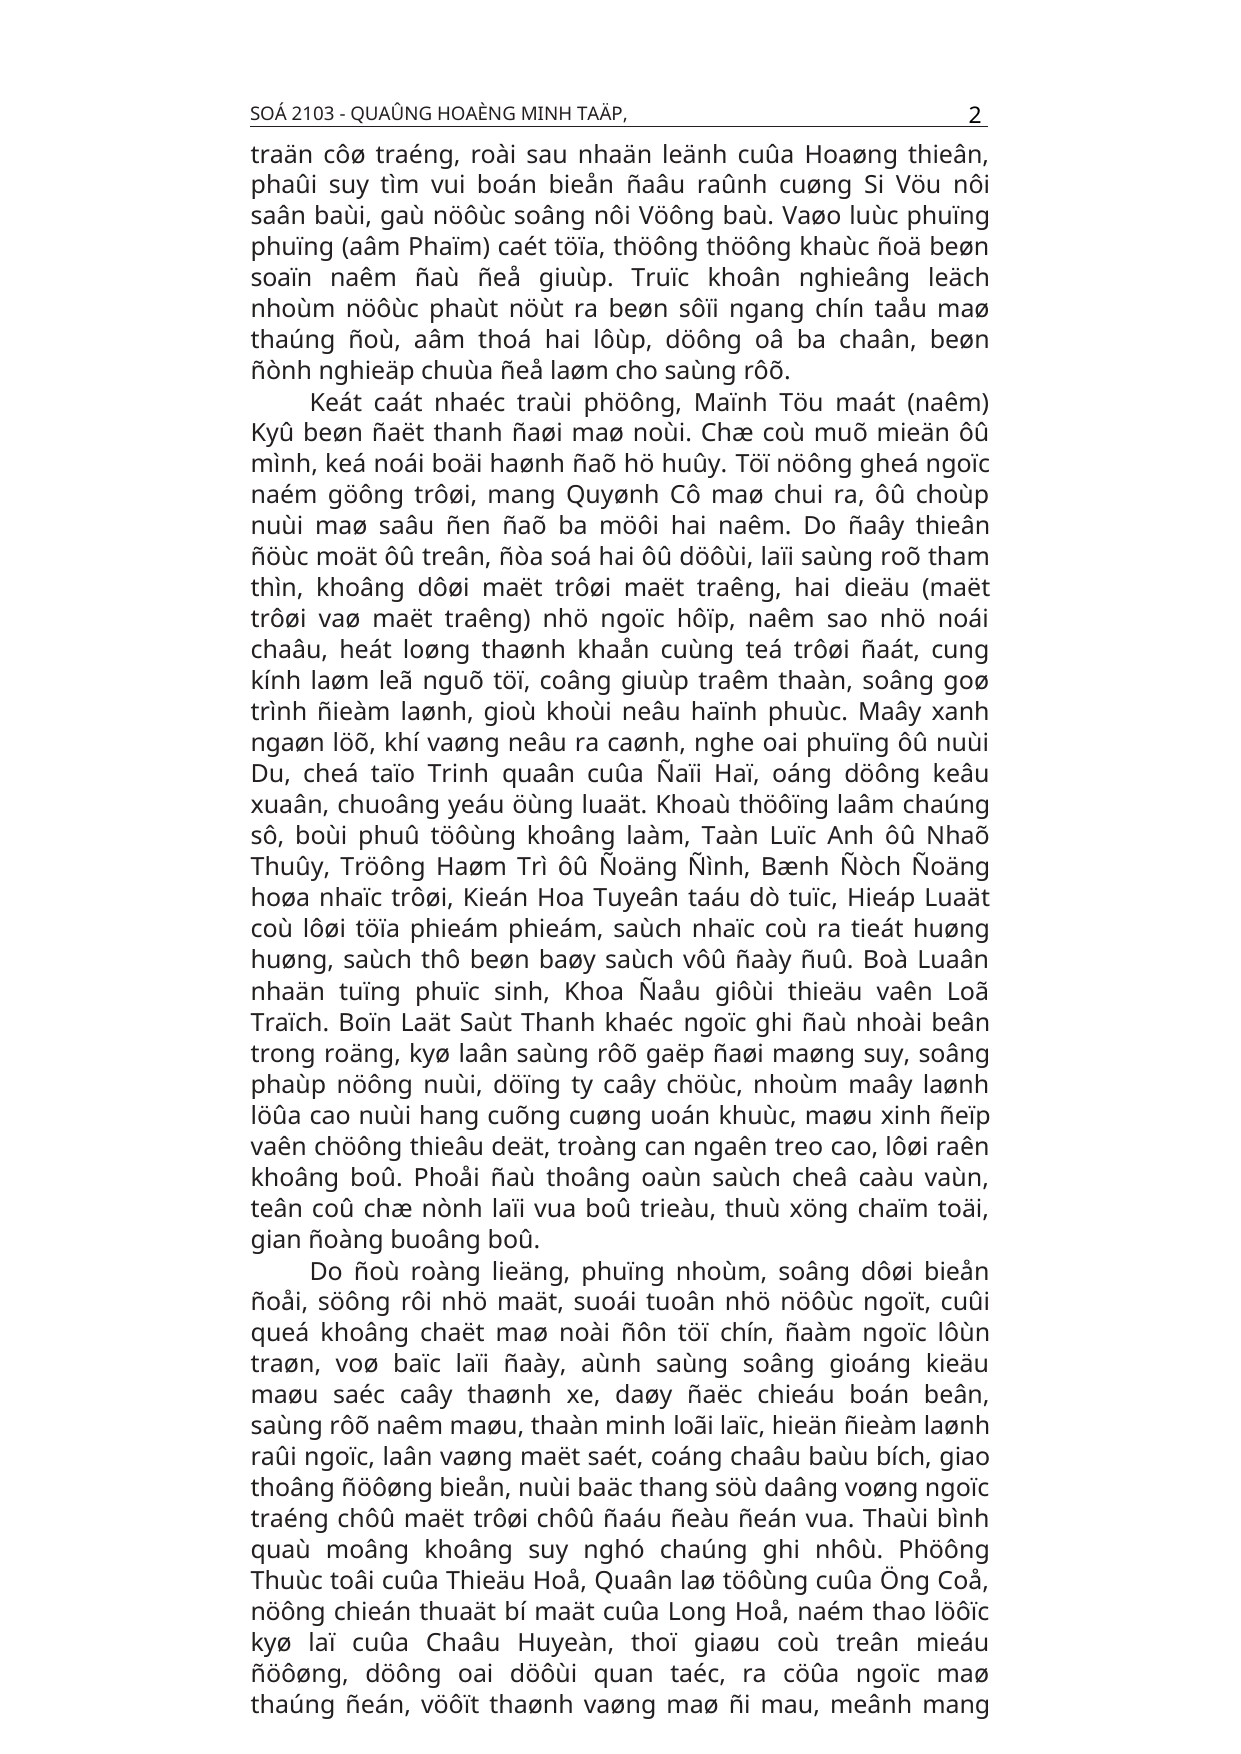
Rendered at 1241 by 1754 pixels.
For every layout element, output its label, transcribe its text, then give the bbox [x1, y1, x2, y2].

text Keát caát nhaéc traùi phöông, Maïnh Töu maát (naêm) Kyû beøn ñaët thanh ñaøi maø noùi. Chæ coù muõ mieän ôû mình, keá noái boäi haønh ñaõ hö huûy. Töï nöông gheá ngoïc naém göông trôøi, mang Quyønh Cô maø chui ra, ôû choùp nuùi maø saâu ñen ñaõ ba möôi hai naêm. Do ñaây thieân ñöùc moät ôû treân, ñòa soá hai ôû döôùi, laïi saùng roõ tham thìn, khoâng dôøi maët trôøi maët traêng, hai dieäu (maët trôøi vaø maët traêng) nhö ngoïc hôïp, naêm sao nhö noái chaâu, heát loøng thaønh khaån cuùng teá trôøi ñaát, cung kính laøm leã nguõ töï, coâng giuùp traêm thaàn, soâng goø trình ñieàm laønh, gioù khoùi neâu haïnh phuùc. Maây xanh ngaøn löõ, khí vaøng neâu ra caønh, nghe oai phuïng ôû nuùi Du, cheá taïo Trinh quaân cuûa Ñaïi Haï, oáng döông keâu xuaân, chuoâng yeáu öùng luaät. Khoaù thöôïng laâm chaúng sô, boùi phuû töôùng khoâng laàm, Taàn Luïc Anh ôû Nhaõ Thuûy, Tröông Haøm Trì ôû Ñoäng Ñình, Bænh Ñòch Ñoäng hoøa nhaïc trôøi, Kieán Hoa Tuyeân taáu dò tuïc, Hieáp Luaät coù lôøi töïa phieám phieám, saùch nhaïc coù ra tieát huøng huøng, saùch thô beøn baøy saùch vôû ñaày ñuû. Boà Luaân nhaän tuïng phuïc sinh, Khoa Ñaåu giôùi thieäu vaên Loã Traïch. Boïn Laät Saùt Thanh khaéc ngoïc ghi ñaù nhoài beân trong roäng, kyø laân saùng rôõ gaëp ñaøi maøng suy, soâng phaùp nöông nuùi, döïng ty caây chöùc, nhoùm maây laønh löûa cao nuùi hang cuõng cuøng uoán khuùc, maøu xinh ñeïp vaên chöông thieâu deät, troàng can ngaên treo cao, lôøi raên khoâng boû. Phoåi ñaù thoâng oaùn saùch cheâ caàu vaùn, teân coû chæ nònh laïi vua boû trieàu, thuù xöng chaïm toäi, gian ñoàng buoâng boû. [250, 387, 990, 1256]
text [250, 1256, 990, 1721]
text traän côø traéng, roài sau nhaän leänh cuûa Hoaøng thieân, phaûi suy tìm vui boán bieån ñaâu raûnh cuøng Si Vöu nôi saân baùi, gaù nöôùc soâng nôi Vöông baù. Vaøo luùc phuïng phuïng (aâm Phaïm) caét töïa, thöông thöông khaùc ñoä beøn soaïn naêm ñaù ñeå giuùp. Truïc khoân nghieâng leäch nhoùm nöôùc phaùt nöùt ra beøn sôïi ngang chín taåu maø thaúng ñoù, aâm thoá hai lôùp, döông oâ ba chaân, beøn ñònh nghieäp chuùa ñeå laøm cho saùng rôõ. [250, 138, 990, 387]
